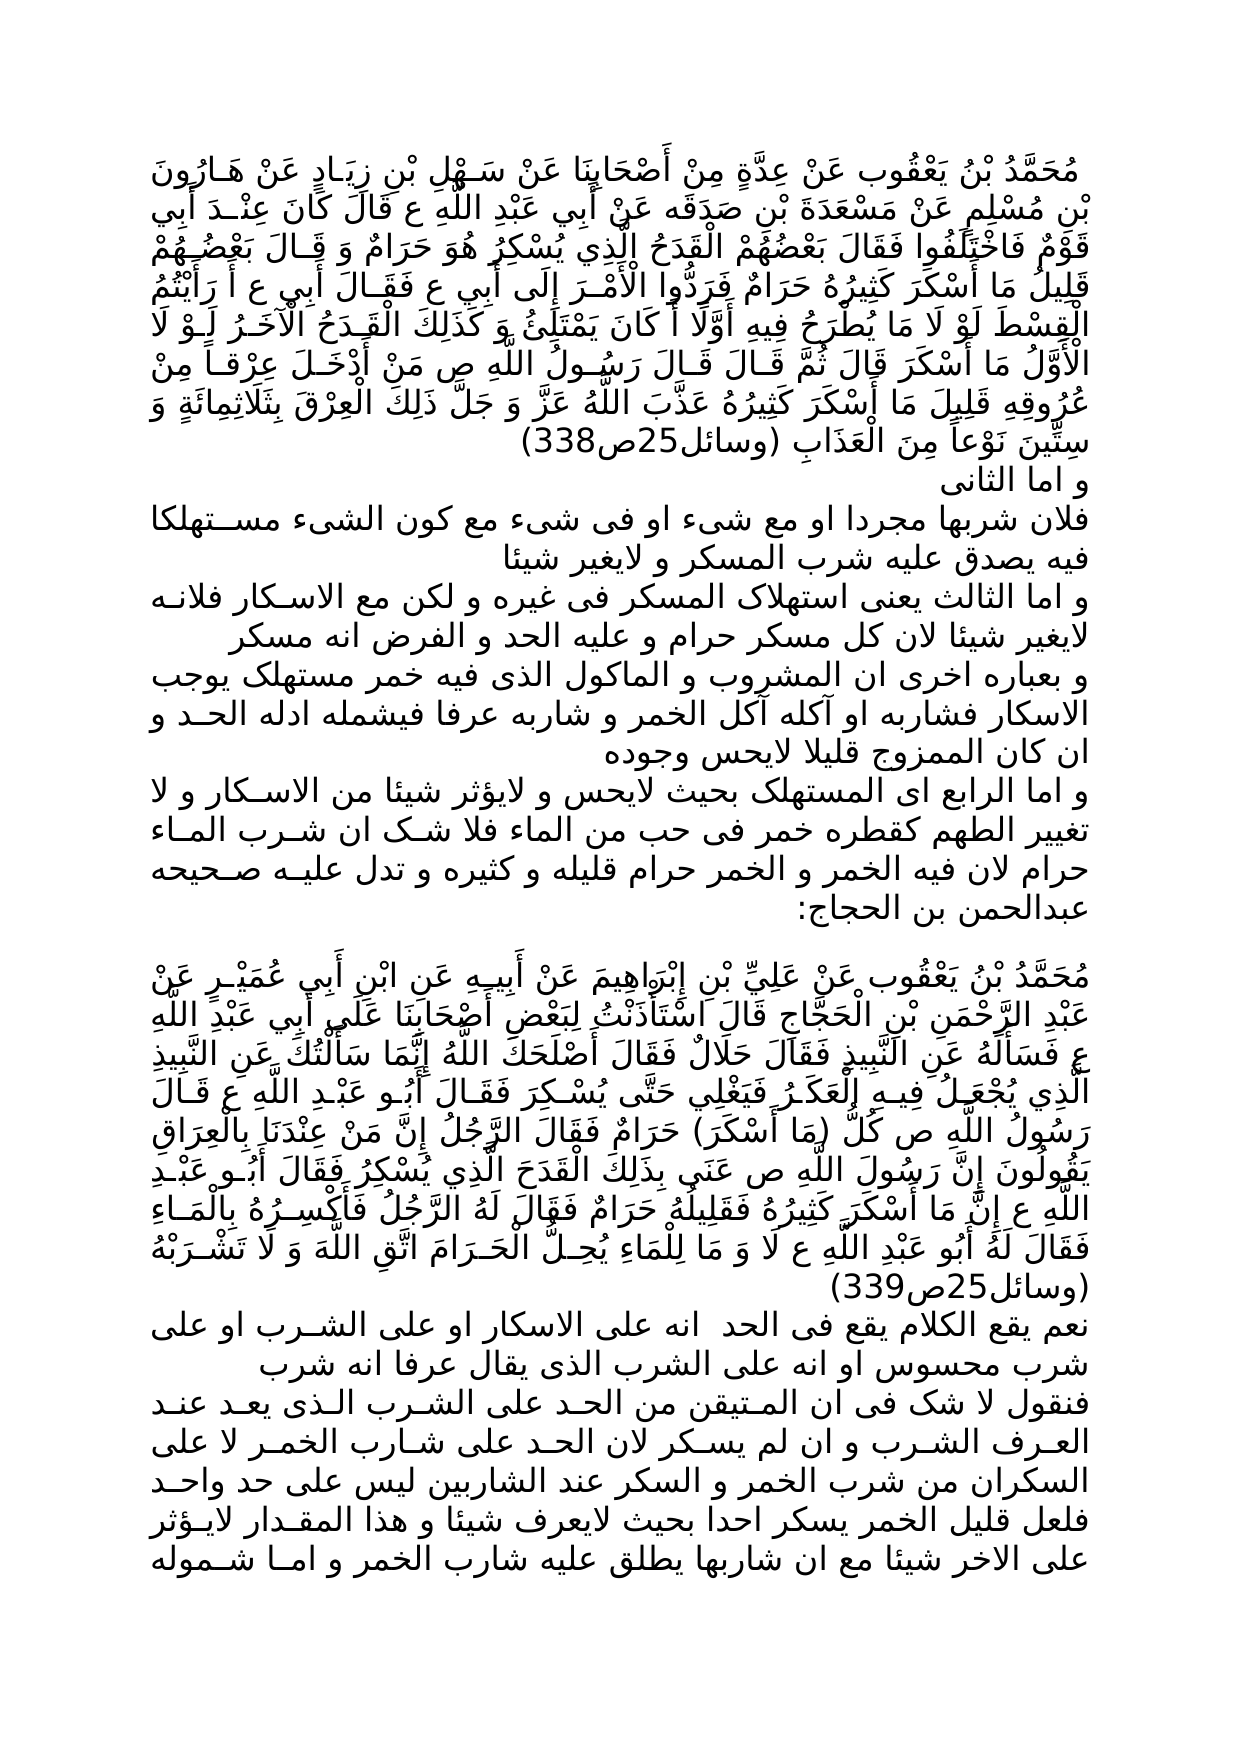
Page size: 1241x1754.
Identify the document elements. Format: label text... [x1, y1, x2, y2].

text و اما الرابع ای المستهلک بحیث لایحس و لایؤثر شیئا من الاسکار و لا تغییر الطهم کقطره خمر فی حب من الماء فلا شک ان شرب الماء حرام لان فیه الخمر و الخمر حرام قلیله و کثیره و تدل علیه صحیحه عبدالحمن بن الحجاج: [150, 772, 1090, 927]
text و اما الثانی [150, 461, 1090, 500]
text و اما الثالث یعنی استهلاک المسکر فی غیره و لکن مع الاسکار فلانه لایغیر شیئا لان کل مسکر حرام و علیه الحد و الفرض انه مسکر [150, 577, 1090, 655]
text مُحَمَّدُ بْنُ يَعْقُوب‏ عَنْ عَلِيِّ بْنِ إِبْرَاهِيمَ عَنْ أَبِيهِ عَنِ ابْنِ أَبِي عُمَيْرٍ عَنْ عَبْدِ الرَّحْمَنِ بْنِ الْحَجَّاجِ قَالَ اسْتَأْذَنْتُ لِبَعْضِ أَصْحَابِنَا عَلَى أَبِي عَبْدِ اللَّهِ ع فَسَأَلَهُ عَنِ النَّبِيذِ فَقَالَ حَلَالٌ فَقَالَ أَصْلَحَكَ اللَّهُ إِنَّمَا سَأَلْتُكَ عَنِ النَّبِيذِ الَّذِي يُجْعَلُ فِيهِ الْعَكَرُ فَيَغْلِي حَتَّى يُسْكِرَ فَقَالَ أَبُو عَبْدِ اللَّهِ ع قَالَ رَسُولُ اللَّهِ ص كُلُّ (مَا أَسْكَرَ) حَرَامٌ فَقَالَ الرَّجُلُ إِنَّ مَنْ عِنْدَنَا بِالْعِرَاقِ يَقُولُونَ إِنَّ رَسُولَ اللَّهِ ص عَنَى بِذَلِكَ الْقَدَحَ الَّذِي يُسْكِرُ فَقَالَ أَبُو عَبْدِ اللَّهِ ع إِنَّ مَا أَسْكَرَ كَثِيرُهُ فَقَلِيلُهُ حَرَامٌ فَقَالَ لَهُ الرَّجُلُ فَأَكْسِرُهُ بِالْمَاءِ فَقَالَ لَهُ أَبُو عَبْدِ اللَّهِ ع لَا وَ مَا لِلْمَاءِ يُحِلُّ الْحَرَامَ اتَّقِ اللَّهَ وَ لَا تَشْرَبْهُ (وسائل25ص339) [150, 956, 1090, 1306]
text مُحَمَّدُ بْنُ يَعْقُوب‏ عَنْ عِدَّةٍ مِنْ أَصْحَابِنَا عَنْ سَهْلِ بْنِ زِيَادٍ عَنْ هَارُونَ بْنِ مُسْلِمٍ عَنْ مَسْعَدَةَ بْنِ صَدَقَه عَنْ أَبِي عَبْدِ اللَّهِ ع قَالَ كَانَ عِنْدَ أَبِي قَوْمٌ فَاخْتَلَفُوا فَقَالَ بَعْضُهُمْ الْقَدَحُ الَّذِي يُسْكِرُ هُوَ حَرَامٌ وَ قَالَ بَعْضُهُمْ قَلِيلُ مَا أَسْكَرَ كَثِيرُهُ حَرَامٌ فَرَدُّوا الْأَمْرَ إِلَى أَبِي ع فَقَالَ أَبِي ع أَ رَأَيْتُمُ الْقِسْطَ لَوْ لَا مَا يُطْرَحُ فِيهِ أَوَّلًا أَ كَانَ يَمْتَلِئُ وَ كَذَلِكَ الْقَدَحُ الْآخَرُ لَوْ لَا الْأَوَّلُ مَا أَسْكَرَ قَالَ ثُمَّ قَالَ قَالَ رَسُولُ اللَّهِ ص مَنْ أَدْخَلَ عِرْقاً مِنْ عُرُوقِهِ قَلِيلَ مَا أَسْكَرَ كَثِيرُهُ عَذَّبَ اللَّهُ عَزَّ وَ جَلَّ ذَلِكَ الْعِرْقَ بِثَلَاثِمِائَةٍ وَ سِتِّينَ نَوْعاً مِنَ الْعَذَابِ (وسائل25ص338) [150, 150, 1090, 461]
text و بعباره اخری ان المشروب و الماکول الذی فیه خمر مستهلک یوجب الاسکار فشاربه او آکله آکل الخمر و شاربه عرفا فیشمله ادله الحد و ان کان الممزوج قلیلا لایحس وجوده [150, 655, 1090, 772]
text نعم یقع الکلام یقع فی الحد انه علی الاسکار او علی الشرب او علی شرب محسوس او انه علی الشرب الذی یقال عرفا انه شرب [150, 1306, 1090, 1384]
text فلان شربها مجردا او مع شیء او فی شیء مع کون الشیء مستهلکا فیه یصدق علیه شرب المسکر و لایغیر شیئا [150, 500, 1090, 577]
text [150, 1384, 1090, 1578]
